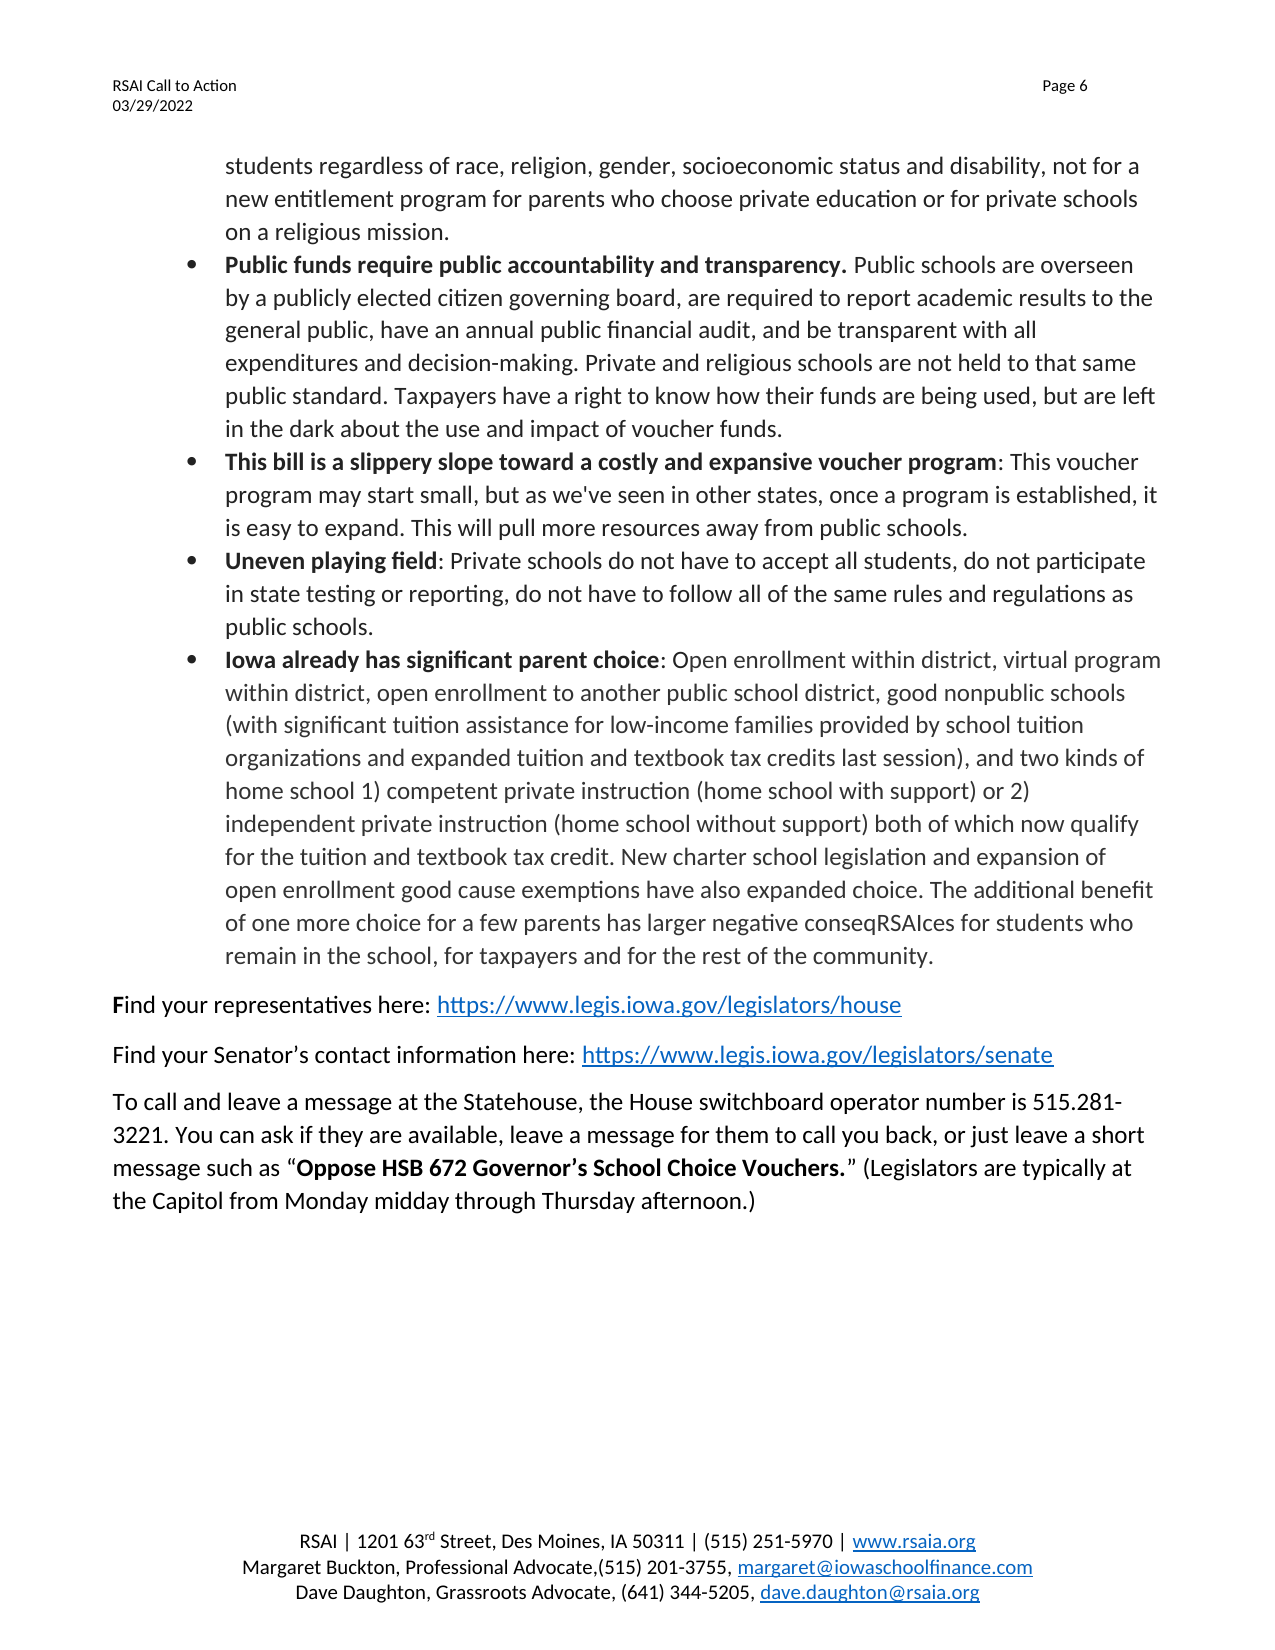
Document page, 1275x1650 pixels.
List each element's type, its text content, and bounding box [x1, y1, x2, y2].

list Iowa already has significant parent choice: Open enrollment within district, virtual program within district, open enrollment to another public school district, good nonpublic schools (with significant tuition assistance for low-income families provided by school tuition organizations and expanded tuition and textbook tax credits last session), and two kinds of home school 1) competent private instruction (home school with support) or 2) independent private instruction (home school without support) both of which now qualify for the tuition and textbook tax credit. New charter school legislation and expansion of open enrollment good cause exemptions have also expanded choice. The additional benefit of one more choice for a few parents has larger negative conseqRSAIces for students who remain in the school, for taxpayers and for the rest of the community. [187, 644, 1162, 971]
list This bill is a slippery slope toward a costly and expansive voucher program: This voucher program may start small, but as we've seen in other states, once a program is established, it is easy to expand. This will pull more resources away from public schools. [187, 446, 1162, 543]
text Find your Senator’s contact information here: https://www.legis.iowa.gov/legislators/senate [112, 1039, 1162, 1070]
list Uneven playing field: Private schools do not have to accept all students, do not participate in state testing or reporting, do not have to follow all of the same rules and regulations as public schools. [187, 545, 1162, 641]
list Public funds require public accountability and transparency. Public schools are overseen by a publicly elected citizen governing board, are required to report academic results to the general public, have an annual public financial audit, and be transparent with all expenditures and decision-making. Private and religious schools are not held to that same public standard. Taxpayers have a right to know how their funds are being used, but are left in the dark about the use and impact of voucher funds. [187, 249, 1162, 444]
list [187, 150, 1162, 246]
text Find your representatives here: https://www.legis.iowa.gov/legislators/house [112, 989, 1162, 1020]
text To call and leave a message at the Statehouse, the House switchboard operator number is 515.281-3221. You can ask if they are available, leave a message for them to call you back, or just leave a short message such as “Oppose HSB 672 Governor’s School Choice Vouchers.” (Legislators are typically at the Capitol from Monday midday through Thursday afternoon.) [112, 1086, 1162, 1216]
